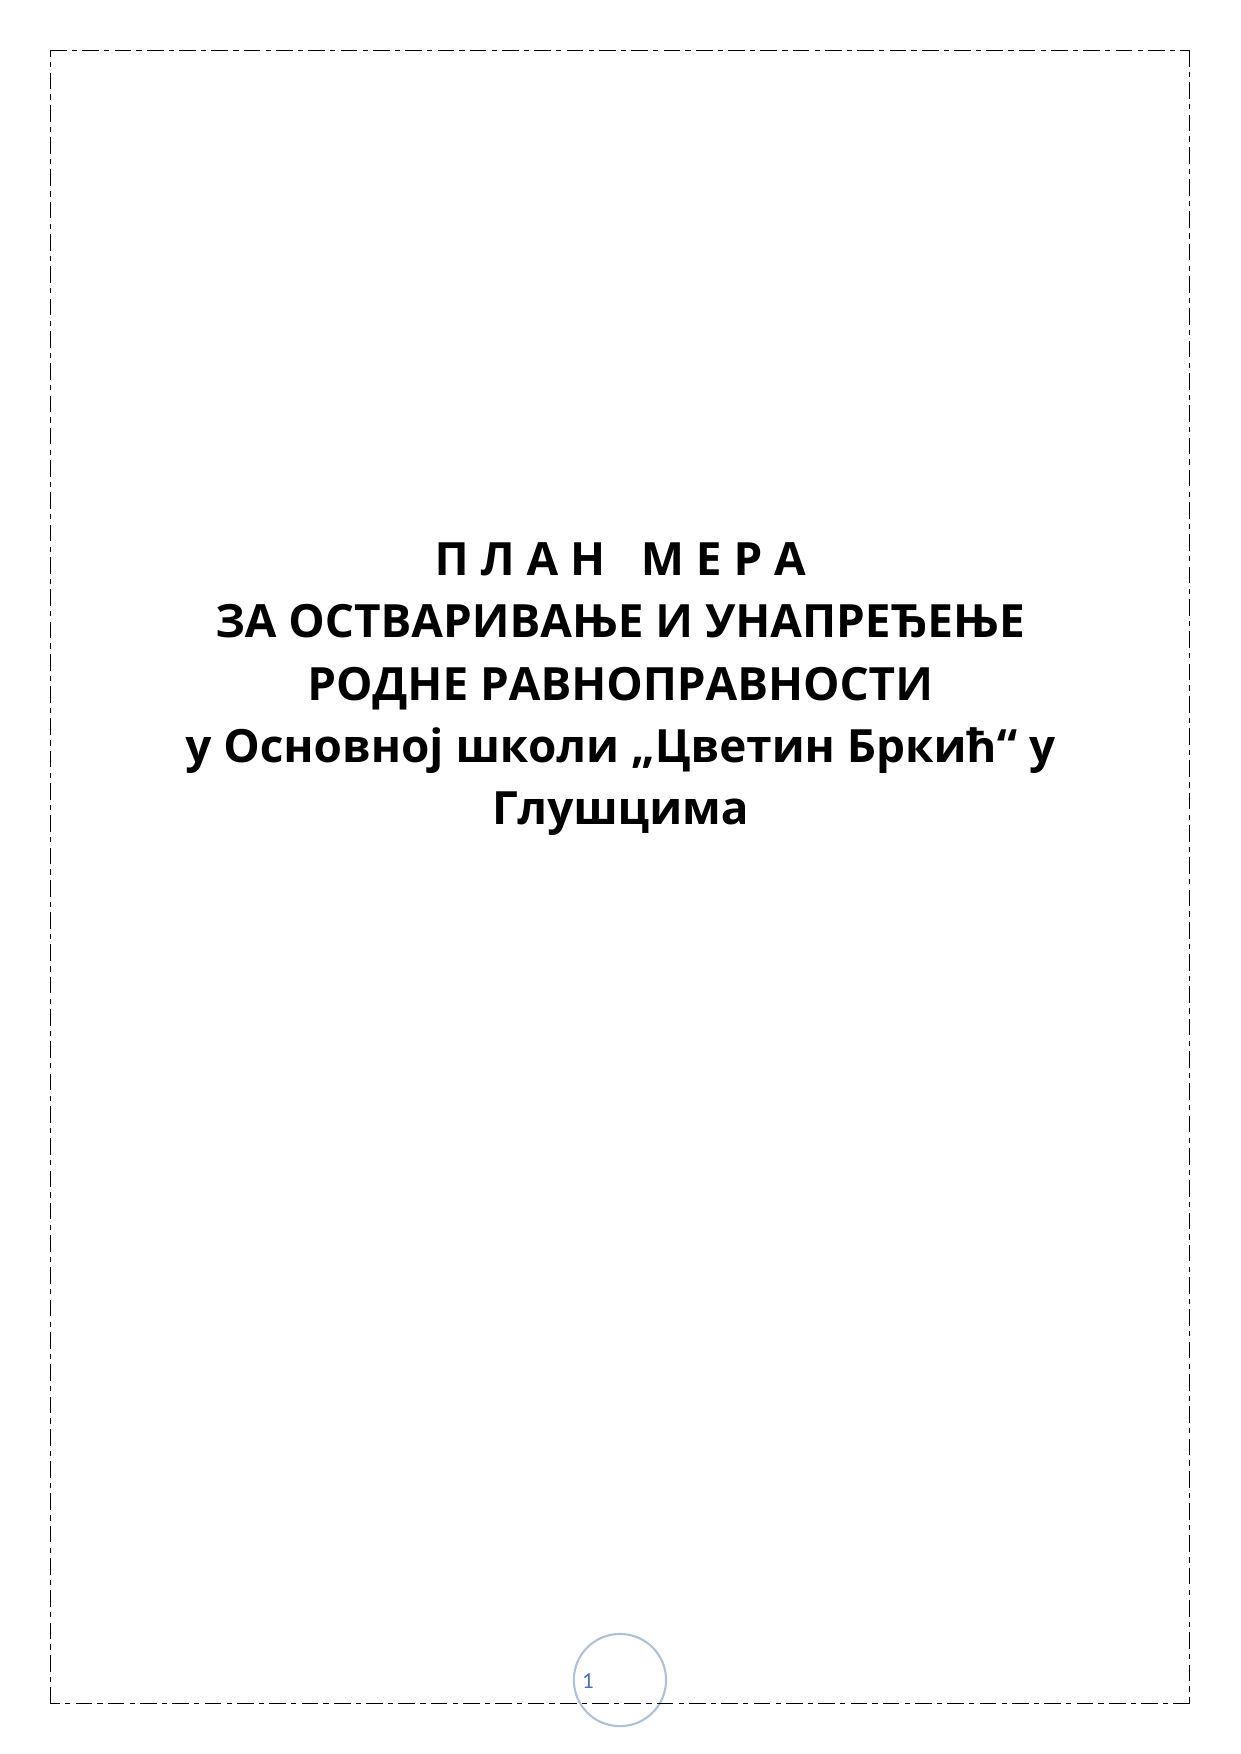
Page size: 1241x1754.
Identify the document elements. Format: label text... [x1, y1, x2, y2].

text П Л А Н М Е Р А [147, 526, 1093, 588]
text РОДНЕ РАВНОПРАВНОСТИ [147, 651, 1093, 713]
text ЗА ОСТВАРИВАЊЕ И УНАПРЕЂЕЊЕ [147, 588, 1093, 651]
text у Основној школи „Цветин Бркић“ у Глушцима [147, 713, 1093, 838]
